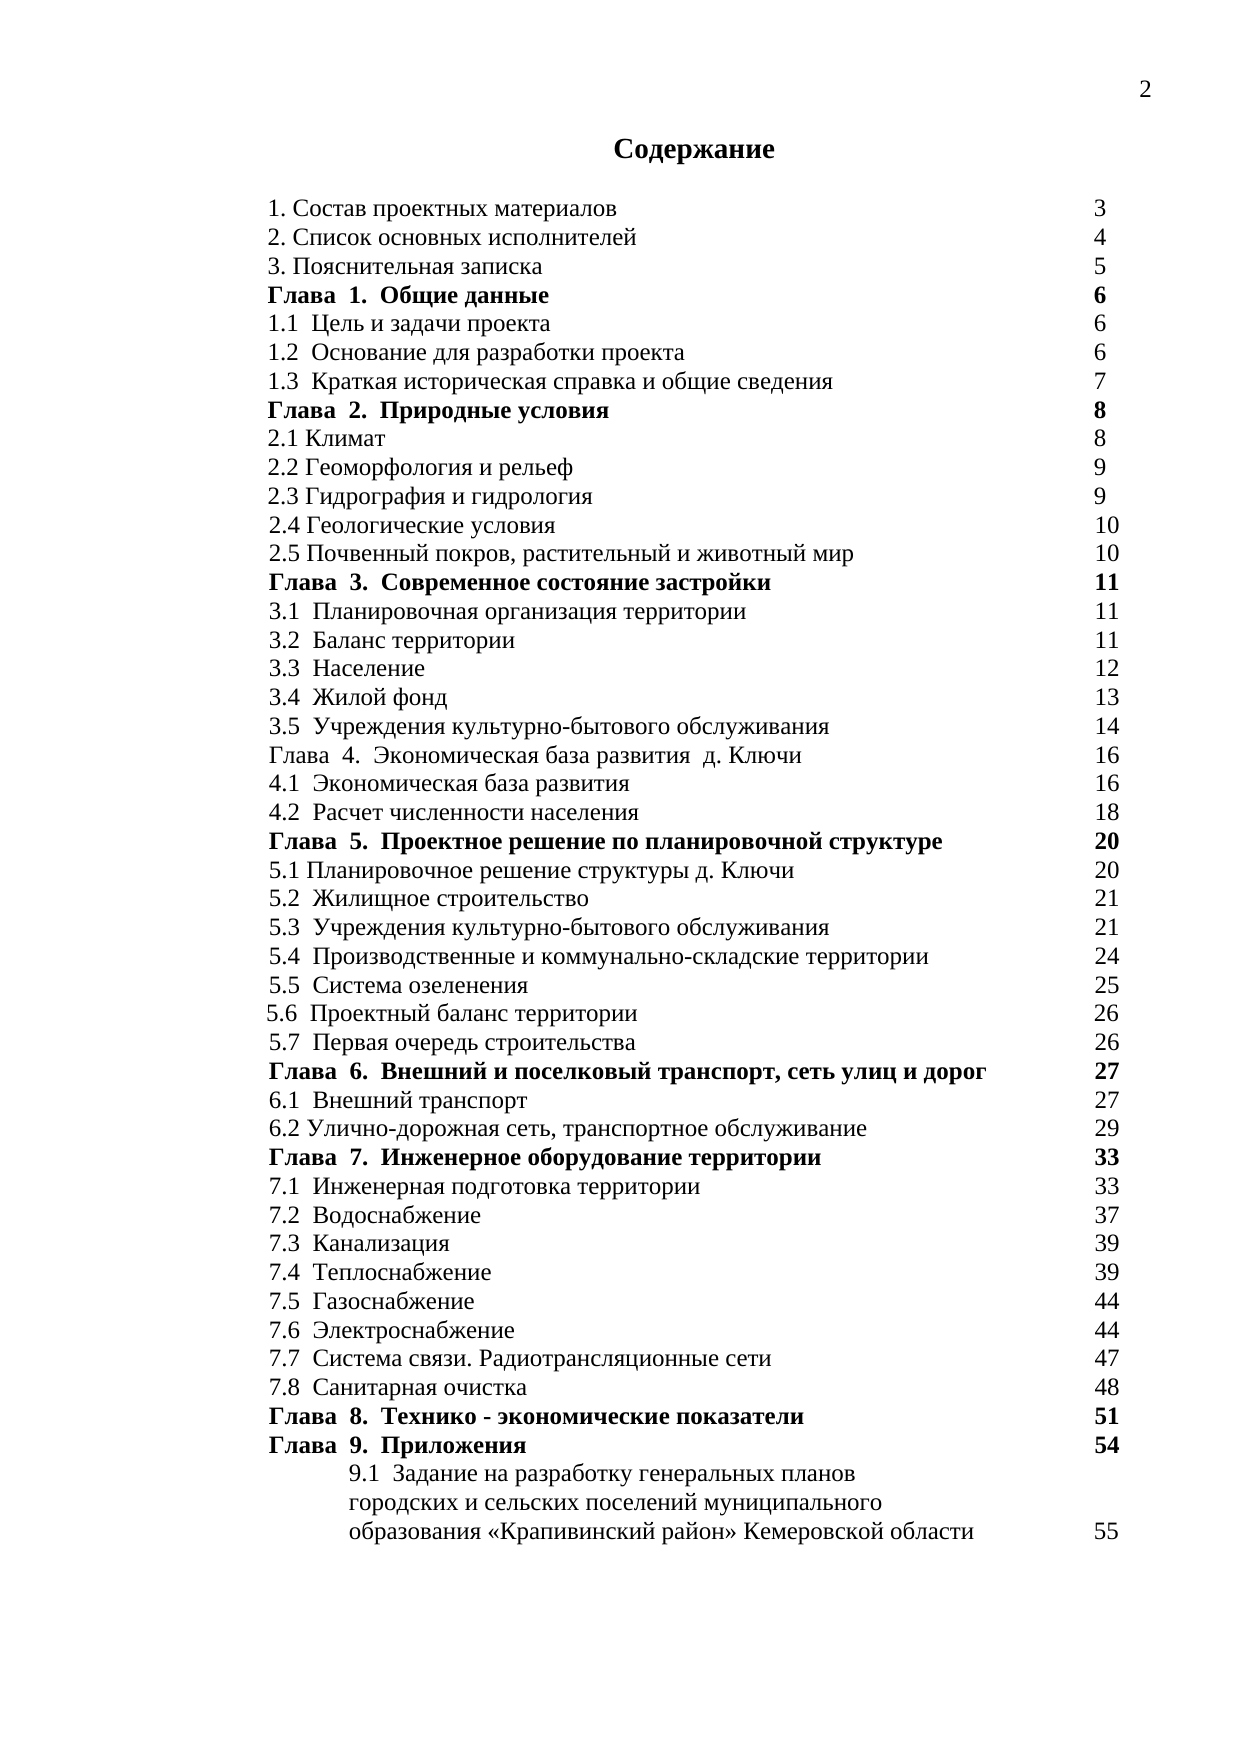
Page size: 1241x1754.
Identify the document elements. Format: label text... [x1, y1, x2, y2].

text 6.1 Внешний транспорт 27 [177, 1085, 1152, 1113]
text Глава 6. Внешний и поселковый транспорт, сеть улиц и дорог 27 [177, 1056, 1152, 1085]
text 2. Список основных исполнителей 4 [177, 222, 1152, 251]
text Глава 9. Приложения 54 [177, 1430, 1152, 1458]
text Глава 1. Общие данные 6 [177, 280, 1152, 308]
text образования «Крапивинский район» Кемеровской области 55 [177, 1516, 1152, 1545]
text 3.3 Население 12 [177, 653, 1152, 682]
text 9.1 Задание на разработку генеральных планов [177, 1458, 1152, 1487]
text 5.2 Жилищное строительство 21 [177, 883, 1152, 912]
text 2.3 Гидрография и гидрология 9 [177, 481, 1152, 510]
text 7.5 Газоснабжение 44 [177, 1286, 1152, 1315]
text Глава 7. Инженерное оборудование территории 33 [177, 1142, 1152, 1171]
text 1.3 Краткая историческая справка и общие сведения 7 [177, 366, 1152, 395]
text 2.5 Почвенный покров, растительный и животный мир 10 [177, 538, 1152, 567]
text 1.2 Основание для разработки проекта 6 [177, 337, 1152, 366]
text 4.2 Расчет численности населения 18 [177, 797, 1152, 826]
text 5.3 Учреждения культурно-бытового обслуживания 21 [177, 912, 1152, 941]
text Глава 8. Технико - экономические показатели 51 [177, 1401, 1152, 1430]
text 3.5 Учреждения культурно-бытового обслуживания 14 [177, 711, 1152, 740]
text 3.1 Планировочная организация территории 11 [177, 596, 1152, 625]
text Глава 2. Природные условия 8 [177, 395, 1152, 423]
text 3.2 Баланс территории 11 [177, 625, 1152, 653]
text 5.5 Система озеленения 25 [177, 970, 1152, 998]
text 2.4 Геологические условия 10 [177, 510, 1152, 538]
text 3.4 Жилой фонд 13 [177, 682, 1152, 711]
text 1.1 Цель и задачи проекта 6 [177, 308, 1152, 337]
text 2.2 Геоморфология и рельеф 9 [177, 452, 1152, 481]
text 1. Состав проектных материалов 3 [177, 193, 1152, 222]
text Глава 5. Проектное решение по планировочной структуре 20 [177, 826, 1152, 855]
text 7.8 Санитарная очистка 48 [177, 1372, 1152, 1401]
text 7.7 Система связи. Радиотрансляционные сети 47 [177, 1343, 1152, 1372]
text 5.6 Проектный баланс территории 26 [177, 998, 1152, 1027]
text 4.1 Экономическая база развития 16 [177, 768, 1152, 797]
text 3. Пояснительная записка 5 [177, 251, 1152, 280]
text 6.2 Улично-дорожная сеть, транспортное обслуживание 29 [177, 1113, 1152, 1142]
text 2.1 Климат 8 [177, 423, 1152, 452]
text 7.3 Канализация 39 [177, 1228, 1152, 1257]
text 5.4 Производственные и коммунально-складские территории 24 [177, 941, 1152, 970]
text Глава 3. Современное состояние застройки 11 [177, 567, 1152, 596]
text 7.6 Электроснабжение 44 [177, 1315, 1152, 1343]
text 7.4 Теплоснабжение 39 [177, 1257, 1152, 1286]
text Глава 4. Экономическая база развития д. Ключи 16 [177, 740, 1152, 768]
text 7.1 Инженерная подготовка территории 33 [177, 1171, 1152, 1200]
text городских и сельских поселений муниципального [177, 1487, 1152, 1516]
text 5.7 Первая очередь строительства 26 [177, 1027, 1152, 1056]
text Содержание [177, 131, 1152, 165]
text 7.2 Водоснабжение 37 [177, 1200, 1152, 1228]
text 5.1 Планировочное решение структуры д. Ключи 20 [177, 855, 1152, 883]
